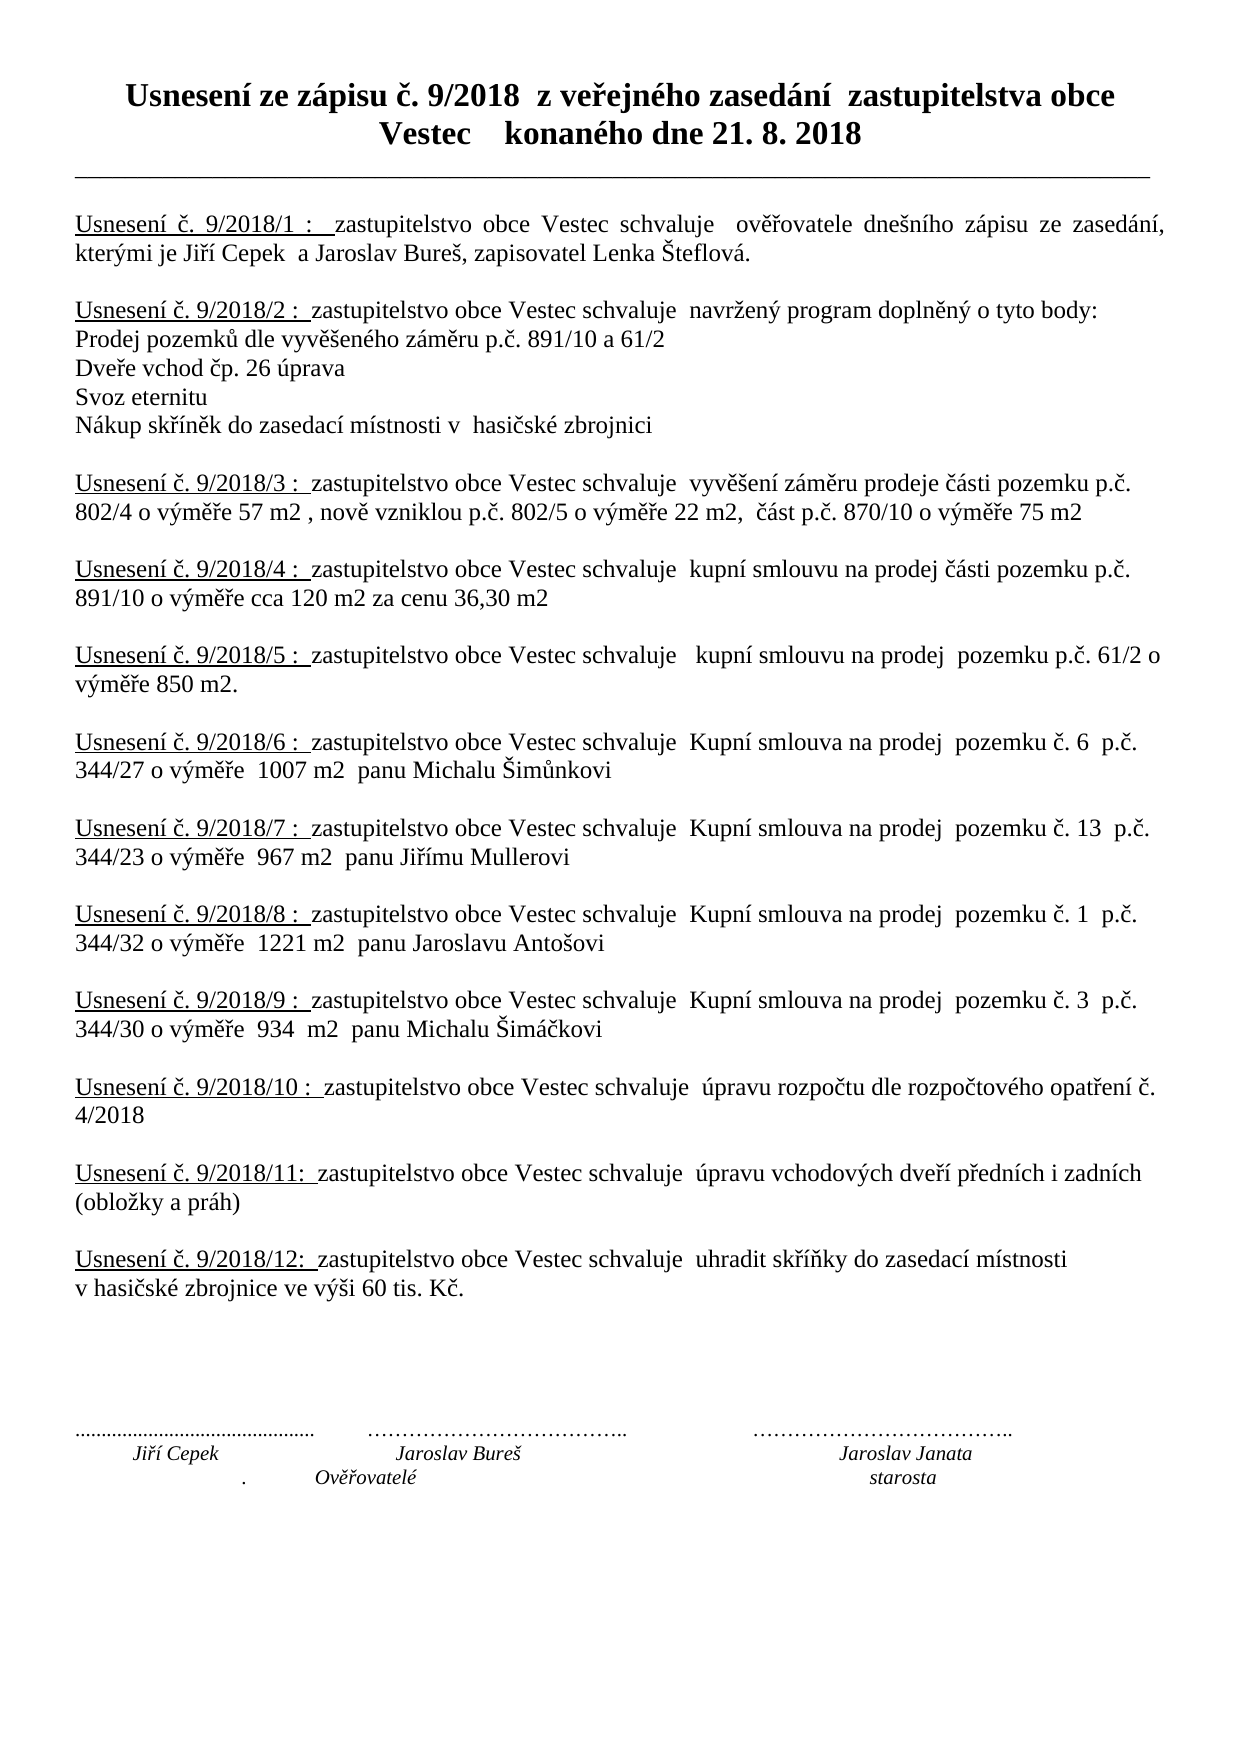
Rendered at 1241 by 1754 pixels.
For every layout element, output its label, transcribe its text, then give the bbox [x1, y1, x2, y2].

text Usnesení č. 9/2018/11: zastupitelstvo obce Vestec schvaluje úpravu vchodových dveří předních i zadních (obložky a práh) [75, 1158, 1165, 1215]
text ______________________________________________________________________________________ [75, 152, 1165, 180]
text Usnesení č. 9/2018/5 : zastupitelstvo obce Vestec schvaluje kupní smlouvu na prodej pozemku p.č. 61/2 o výměře 850 m2. [75, 640, 1165, 698]
text Usnesení č. 9/2018/8 : zastupitelstvo obce Vestec schvaluje Kupní smlouva na prodej pozemku č. 1 p.č. 344/32 o výměře 1221 m2 panu Jaroslavu Antošovi [75, 899, 1165, 957]
text Usnesení č. 9/2018/7 : zastupitelstvo obce Vestec schvaluje Kupní smlouva na prodej pozemku č. 13 p.č. 344/23 o výměře 967 m2 panu Jiřímu Mullerovi [75, 813, 1165, 870]
text Nákup skříněk do zasedací místnosti v hasičské zbrojnici [75, 410, 1165, 439]
text Usnesení č. 9/2018/10 : zastupitelstvo obce Vestec schvaluje úpravu rozpočtu dle rozpočtového opatření č. 4/2018 [75, 1072, 1165, 1129]
text Dveře vchod čp. 26 úprava [75, 353, 1165, 382]
text Usnesení č. 9/2018/4 : zastupitelstvo obce Vestec schvaluje kupní smlouvu na prodej části pozemku p.č. 891/10 o výměře cca 120 m2 za cenu 36,30 m2 [75, 554, 1165, 612]
text Jiří Cepek Jaroslav Bureš Jaroslav Janata [75, 1441, 1165, 1465]
text .............................................. ……………………………….. ……………………………….. [75, 1417, 1165, 1441]
text Usnesení č. 9/2018/3 : zastupitelstvo obce Vestec schvaluje vyvěšení záměru prodeje části pozemku p.č. 802/4 o výměře 57 m2 , nově vzniklou p.č. 802/5 o výměře 22 m2, část p.č. 870/10 o výměře 75 m2 [75, 468, 1165, 525]
text Prodej pozemků dle vyvěšeného záměru p.č. 891/10 a 61/2 [75, 324, 1165, 353]
text Svoz eternitu [75, 382, 1165, 410]
text Usnesení č. 9/2018/2 : zastupitelstvo obce Vestec schvaluje navržený program doplněný o tyto body: [75, 295, 1165, 324]
text Usnesení č. 9/2018/1 : zastupitelstvo obce Vestec schvaluje ověřovatele dnešního zápisu ze zasedání, kterými je Jiří Cepek a Jaroslav Bureš, zapisovatel Lenka Šteflová. [75, 209, 1165, 267]
text Usnesení č. 9/2018/6 : zastupitelstvo obce Vestec schvaluje Kupní smlouva na prodej pozemku č. 6 p.č. 344/27 o výměře 1007 m2 panu Michalu Šimůnkovi [75, 727, 1165, 784]
text Usnesení č. 9/2018/12: zastupitelstvo obce Vestec schvaluje uhradit skříňky do zasedací místnosti v hasičské zbrojnice ve výši 60 tis. Kč. [75, 1244, 1165, 1302]
text Usnesení ze zápisu č. 9/2018 z veřejného zasedání zastupitelstva obce Vestec konaného dne 21. 8. 2018 [75, 75, 1165, 152]
text . Ověřovatelé starosta [75, 1465, 1165, 1489]
text Usnesení č. 9/2018/9 : zastupitelstvo obce Vestec schvaluje Kupní smlouva na prodej pozemku č. 3 p.č. 344/30 o výměře 934 m2 panu Michalu Šimáčkovi [75, 985, 1165, 1043]
